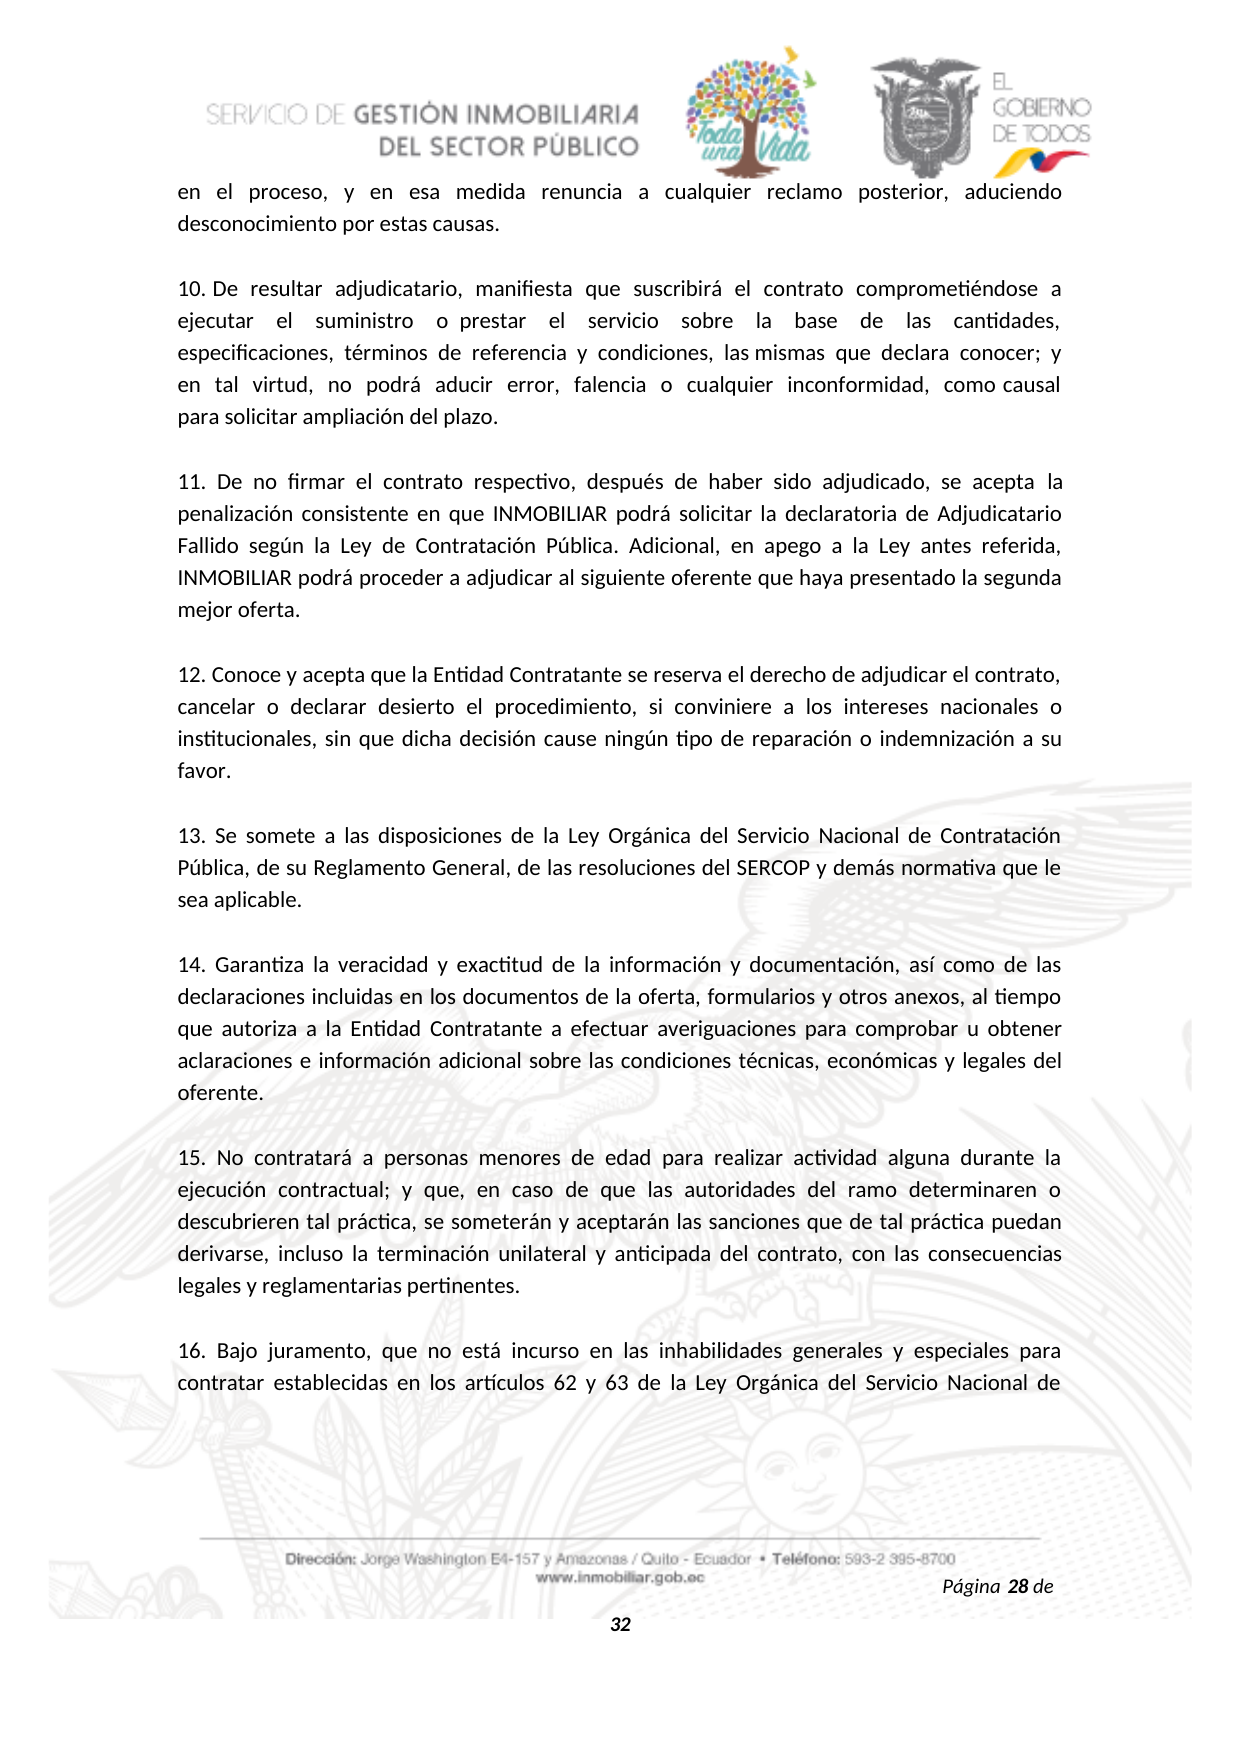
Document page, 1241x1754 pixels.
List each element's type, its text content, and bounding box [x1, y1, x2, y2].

text 14. Garantiza la veracidad y exactitud de la información y documentación, así como de las declaraciones incluidas en los documentos de la oferta, formularios y otros anexos, al tiempo que autoriza a la Entidad Contratante a efectuar averiguaciones para comprobar u obtener aclaraciones e información adicional sobre las condiciones técnicas, económicas y legales del oferente. [177, 950, 1063, 1106]
text 13. Se somete a las disposiciones de la Ley Orgánica del Servicio Nacional de Contratación Pública, de su Reglamento General, de las resoluciones del SERCOP y demás normativa que le sea aplicable. [177, 821, 1063, 913]
picture [48, 0, 1192, 1619]
text 10. De resultar adjudicatario, manifiesta que suscribirá el contrato comprometiéndose a ejecutar el suministro o prestar el servicio sobre la base de las cantidades, especificaciones, términos de referencia y condiciones, las mismas que declara conocer; y en tal virtud, no podrá aducir error, falencia o cualquier inconformidad, como causal para solicitar ampliación del plazo. [177, 274, 1063, 431]
text 11. De no firmar el contrato respectivo, después de haber sido adjudicado, se acepta la penalización consistente en que INMOBILIAR podrá solicitar la declaratoria de Adjudicatario Fallido según la Ley de Contratación Pública. Adicional, en apego a la Ley antes referida, INMOBILIAR podrá proceder a adjudicar al siguiente oferente que haya presentado la segunda mejor oferta. [177, 467, 1063, 624]
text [177, 1336, 1063, 1396]
text 12. Conoce y acepta que la Entidad Contratante se reserva el derecho de adjudicar el contrato, cancelar o declarar desierto el procedimiento, si conviniere a los intereses nacionales o institucionales, sin que dicha decisión cause ningún tipo de reparación o indemnización a su favor. [177, 660, 1063, 784]
text 15. No contratará a personas menores de edad para realizar actividad alguna durante la ejecución contractual; y que, en caso de que las autoridades del ramo determinaren o descubrieren tal práctica, se someterán y aceptarán las sanciones que de tal práctica puedan derivarse, incluso la terminación unilateral y anticipada del contrato, con las consecuencias legales y reglamentarias pertinentes. [177, 1143, 1063, 1299]
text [177, 177, 1063, 237]
